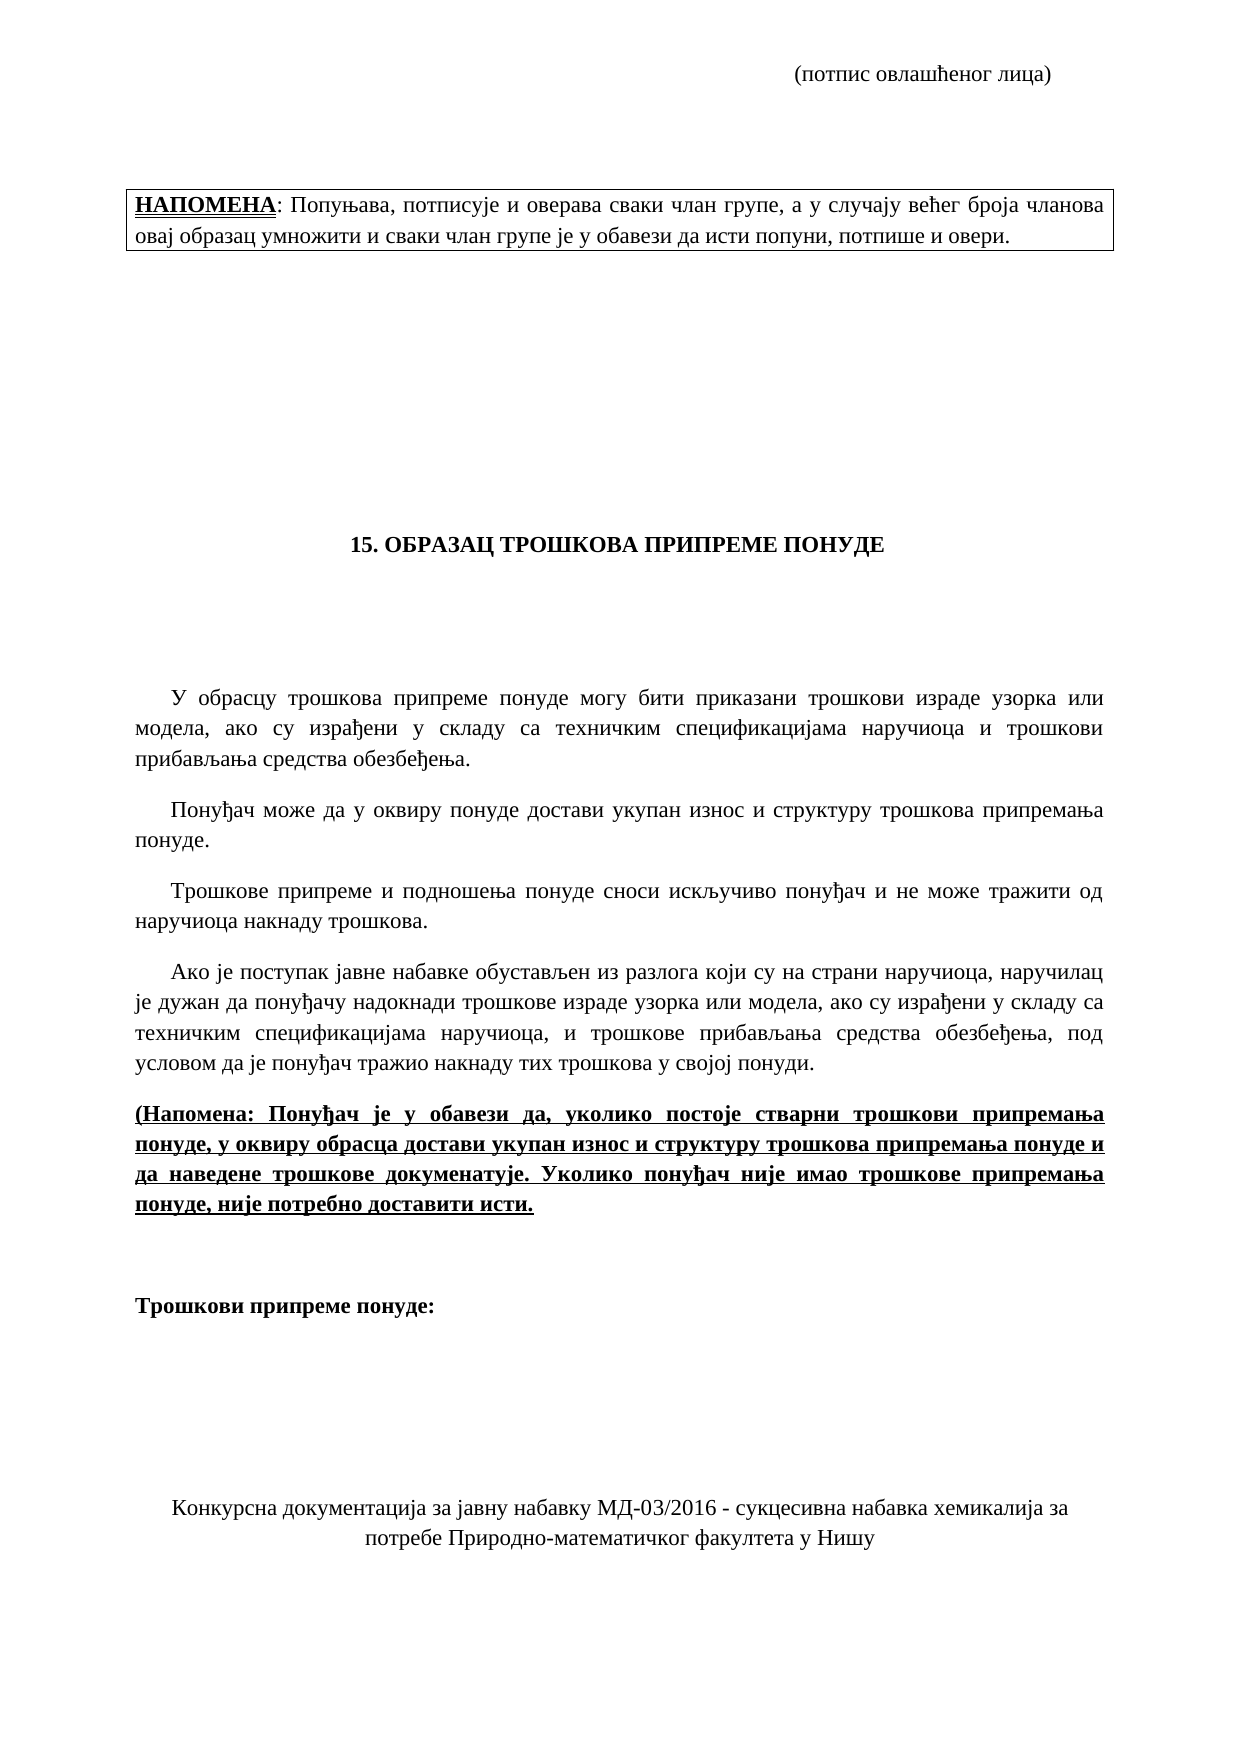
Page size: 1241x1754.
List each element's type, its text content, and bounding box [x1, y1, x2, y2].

text Понуђач може да у оквиру понуде достави укупан износ и структуру трошкова припремања понуде. [135, 796, 1105, 852]
text (Напомена: Понуђач је у обавези да, уколико постоје стварни трошкови припремања понуде, у оквиру обрасца достави укупан износ и структуру трошкова припремања понуде и да наведене трошкове докуменатује. Уколико понуђач није имао трошкове припремања понуде, није потребно доставити исти. [135, 1100, 1105, 1123]
text (потпис овлашћеног лица) [135, 60, 1105, 86]
text (Напомена: Понуђач је у обавези да, уколико постоје стварни трошкови припремања понуде, у оквиру обрасца достави укупан износ и структуру трошкова припремања понуде и да наведене трошкове докуменатује. Уколико понуђач није имао трошкове припремања понуде, није потребно доставити исти. [135, 1184, 1105, 1217]
text Трошкови припреме понуде: [135, 1293, 1105, 1319]
text Трошкове припреме и подношења понуде сноси искључиво понуђач и не може тражити од наручиоца накнаду трошкова. [135, 877, 1105, 933]
text (Напомена: Понуђач је у обавези да, уколико постоје стварни трошкови припремања понуде, у оквиру обрасца достави укупан износ и структуру трошкова припремања понуде и да наведене трошкове докуменатује. Уколико понуђач није имао трошкове припремања понуде, није потребно доставити исти. [135, 1124, 1105, 1153]
text НАПОМЕНА: Попуњава, потписује и оверава сваки члан групе, а у случају већег броја чланова овај образац умножити и сваки члан групе је у обавези да исти попуни, потпише и овери. [127, 190, 1113, 250]
text У обрасцу трошкова припреме понуде могу бити приказани трошкови израде узорка или модела, ако су израђени у складу са техничким спецификацијама наручиоца и трошкови прибављања средства обезбеђења. [135, 684, 1105, 771]
text Ако је поступак јавне набавке обустављен из разлога који су на страни наручиоца, наручилац је дужан да понуђачу надокнади трошкове израде узорка или модела, ако су израђени у складу са техничким спецификацијама наручиоца, и трошкове прибављања средства обезбеђења, под условом да је понуђач тражио накнаду тих трошкова у својој понуди. [135, 958, 1105, 1075]
text (Напомена: Понуђач је у обавези да, уколико постоје стварни трошкови припремања понуде, у оквиру обрасца достави укупан износ и структуру трошкова припремања понуде и да наведене трошкове докуменатује. Уколико понуђач није имао трошкове припремања понуде, није потребно доставити исти. [135, 1154, 1105, 1183]
text 15. ОБРАЗАЦ ТРОШКОВА ПРИПРЕМЕ ПОНУДЕ [135, 531, 1105, 557]
